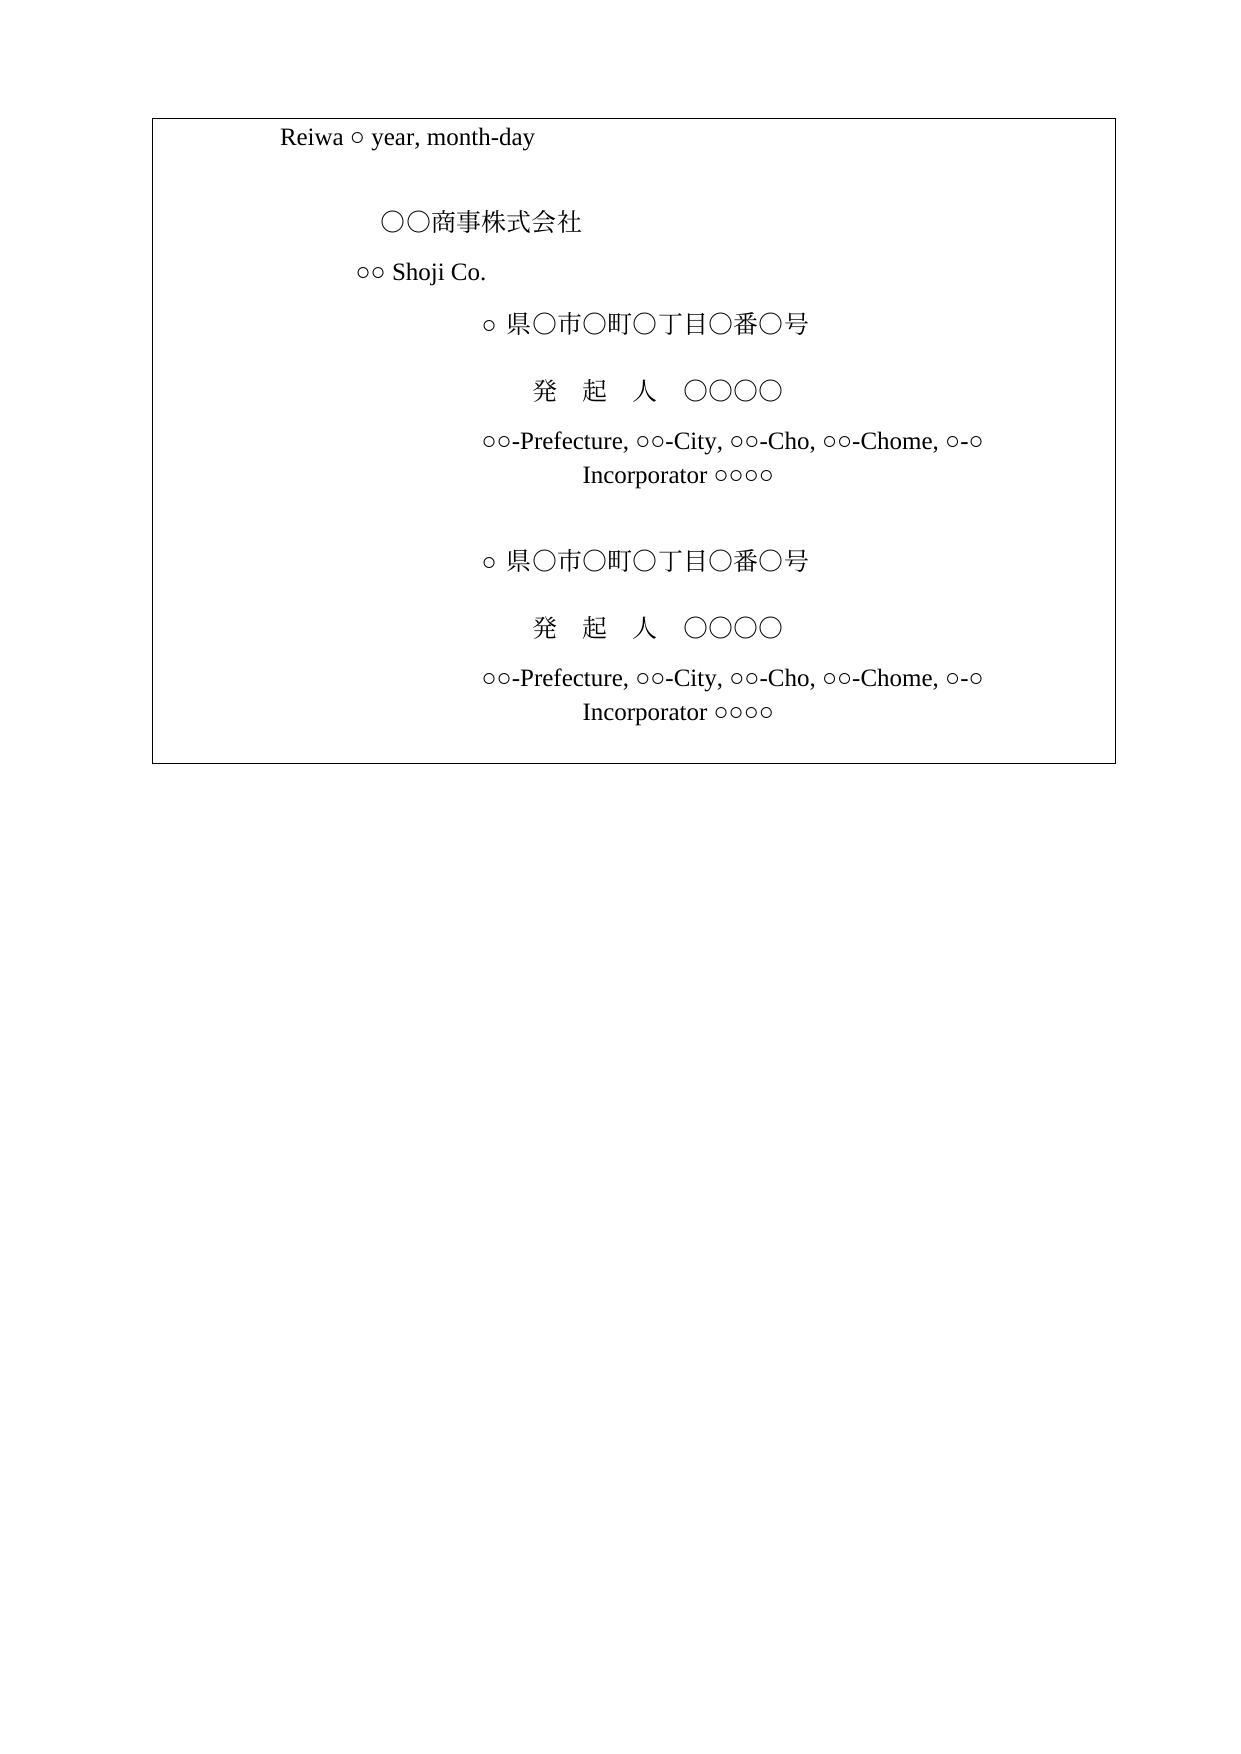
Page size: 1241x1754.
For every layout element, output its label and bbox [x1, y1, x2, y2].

table_header [153, 119, 1115, 762]
